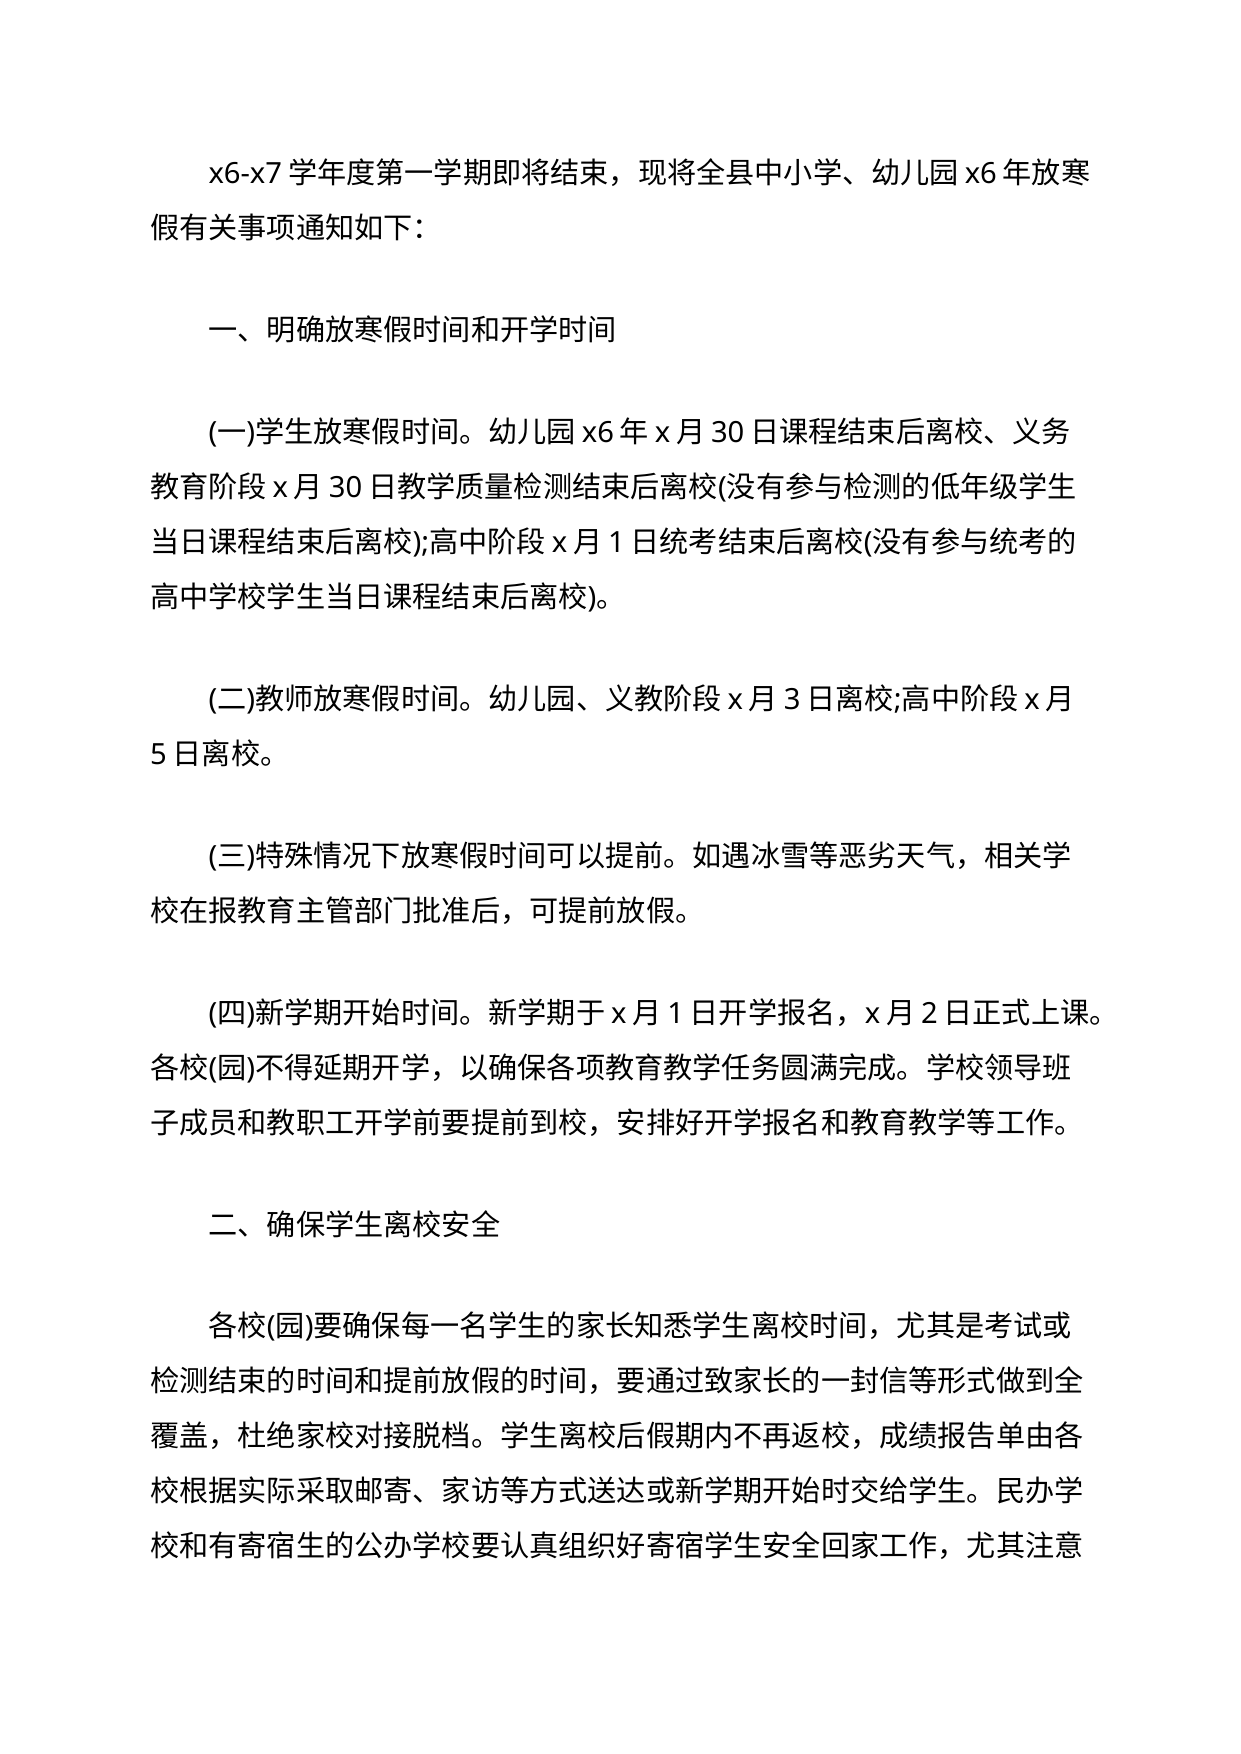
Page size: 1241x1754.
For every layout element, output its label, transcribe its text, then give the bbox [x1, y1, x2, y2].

text (三)特殊情况下放寒假时间可以提前。如遇冰雪等恶劣天气，相关学校在报教育主管部门批准后，可提前放假。 [150, 832, 1090, 930]
text (一)学生放寒假时间。幼儿园x6年x月30日课程结束后离校、义务教育阶段x月30日教学质量检测结束后离校(没有参与检测的低年级学生当日课程结束后离校);高中阶段x月1日统考结束后离校(没有参与统考的高中学校学生当日课程结束后离校)。 [150, 408, 1090, 616]
text 一、明确放寒假时间和开学时间 [150, 307, 1090, 349]
text x6-x7学年度第一学期即将结束，现将全县中小学、幼儿园x6年放寒假有关事项通知如下： [150, 150, 1090, 247]
text (二)教师放寒假时间。幼儿园、义教阶段x月3日离校;高中阶段x月5日离校。 [150, 676, 1090, 773]
text 二、确保学生离校安全 [150, 1201, 1090, 1243]
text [150, 1303, 1090, 1565]
text (四)新学期开始时间。新学期于x月1日开学报名，x月2日正式上课。各校(园)不得延期开学，以确保各项教育教学任务圆满完成。学校领导班子成员和教职工开学前要提前到校，安排好开学报名和教育教学等工作。 [150, 989, 1090, 1142]
